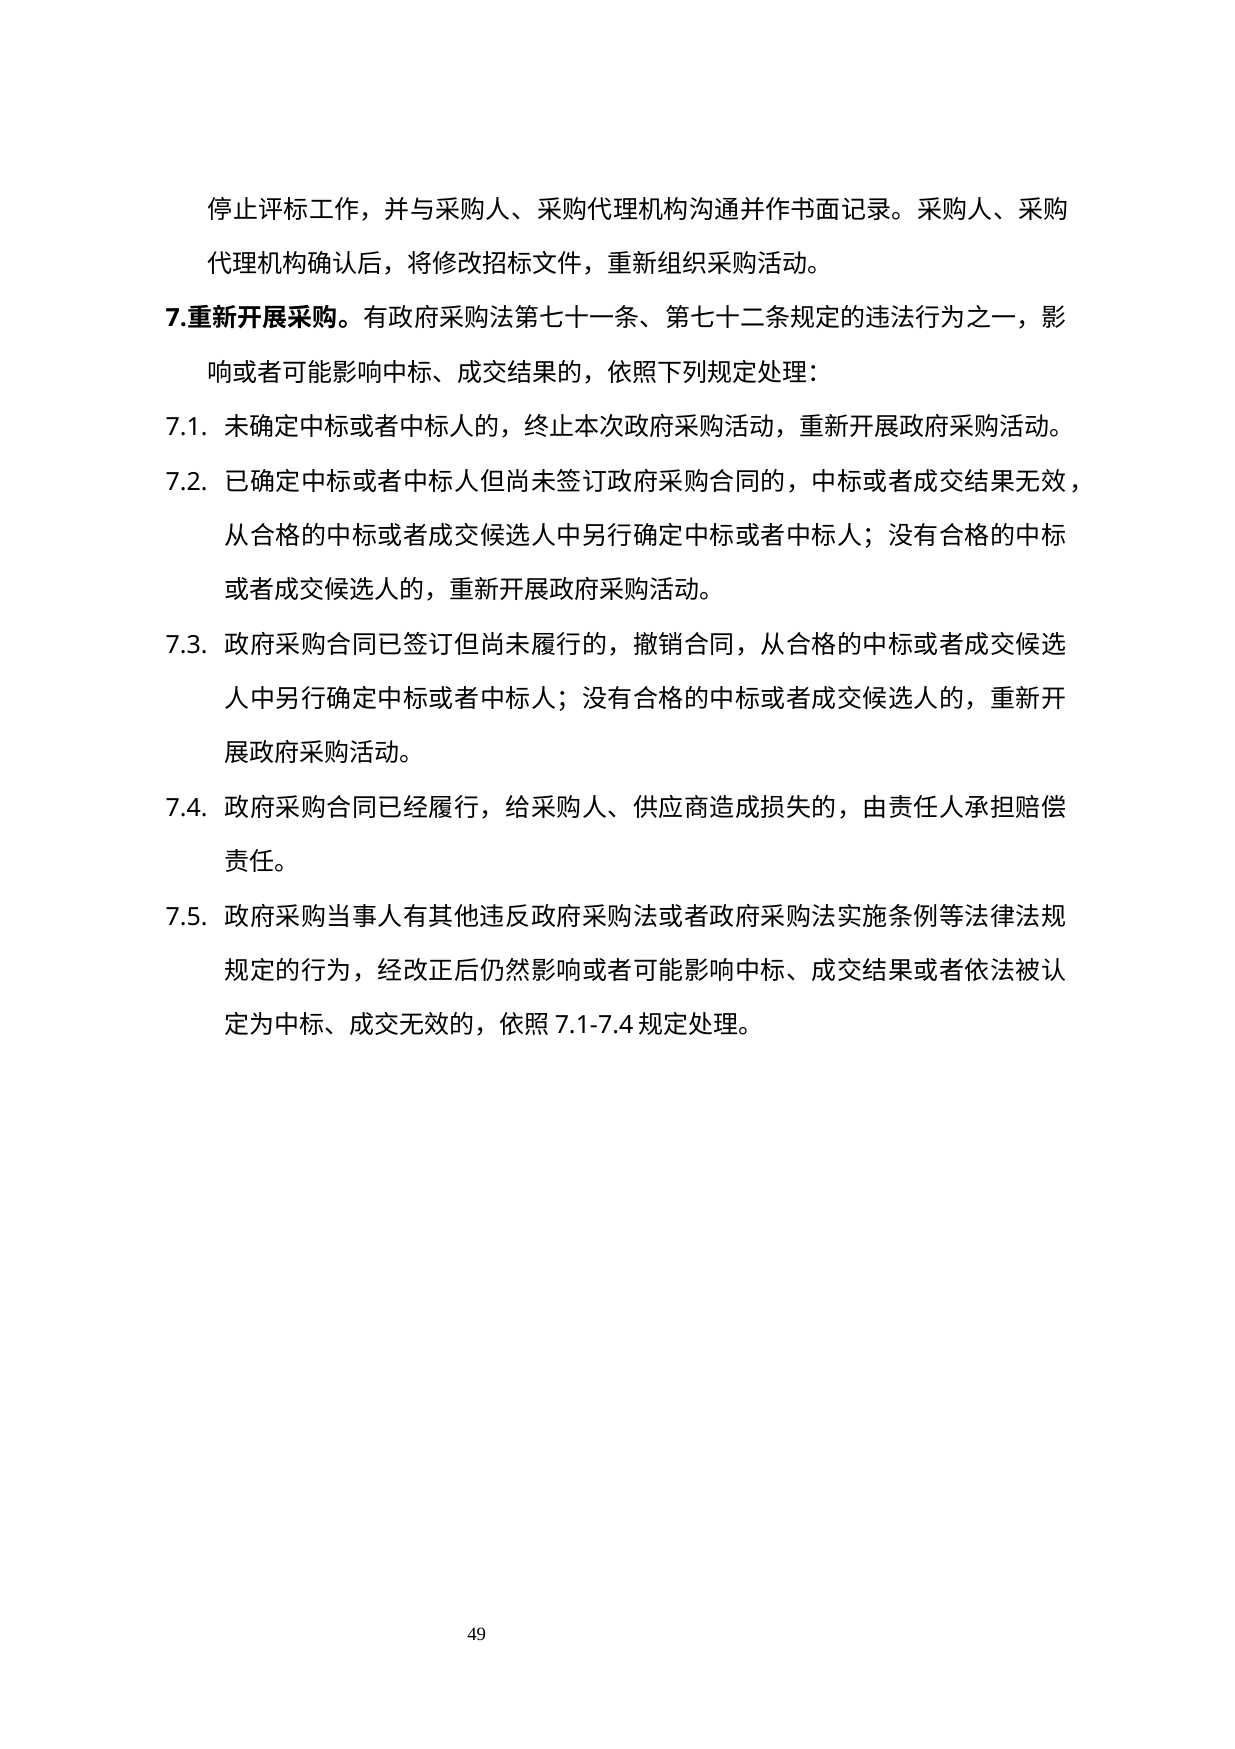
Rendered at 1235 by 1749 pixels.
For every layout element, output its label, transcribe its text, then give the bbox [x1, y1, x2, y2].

list 未确定中标或者中标人的，终止本次政府采购活动，重新开展政府采购活动。 [165, 407, 1069, 443]
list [165, 189, 1069, 280]
list 重新开展采购。有政府采购法第七十一条、第七十二条规定的违法行为之一，影响或者可能影响中标、成交结果的，依照下列规定处理： [165, 298, 1069, 388]
list 已确定中标或者中标人但尚未签订政府采购合同的，中标或者成交结果无效，从合格的中标或者成交候选人中另行确定中标或者中标人；没有合格的中标或者成交候选人的，重新开展政府采购活动。 [165, 461, 1069, 606]
list 政府采购合同已经履行，给采购人、供应商造成损失的，由责任人承担赔偿责任。 [165, 787, 1069, 878]
list 政府采购合同已签订但尚未履行的，撤销合同，从合格的中标或者成交候选人中另行确定中标或者中标人；没有合格的中标或者成交候选人的，重新开展政府采购活动。 [165, 624, 1069, 769]
list 政府采购当事人有其他违反政府采购法或者政府采购法实施条例等法律法规规定的行为，经改正后仍然影响或者可能影响中标、成交结果或者依法被认定为中标、成交无效的，依照7.1-7.4规定处理。 [165, 896, 1069, 1041]
